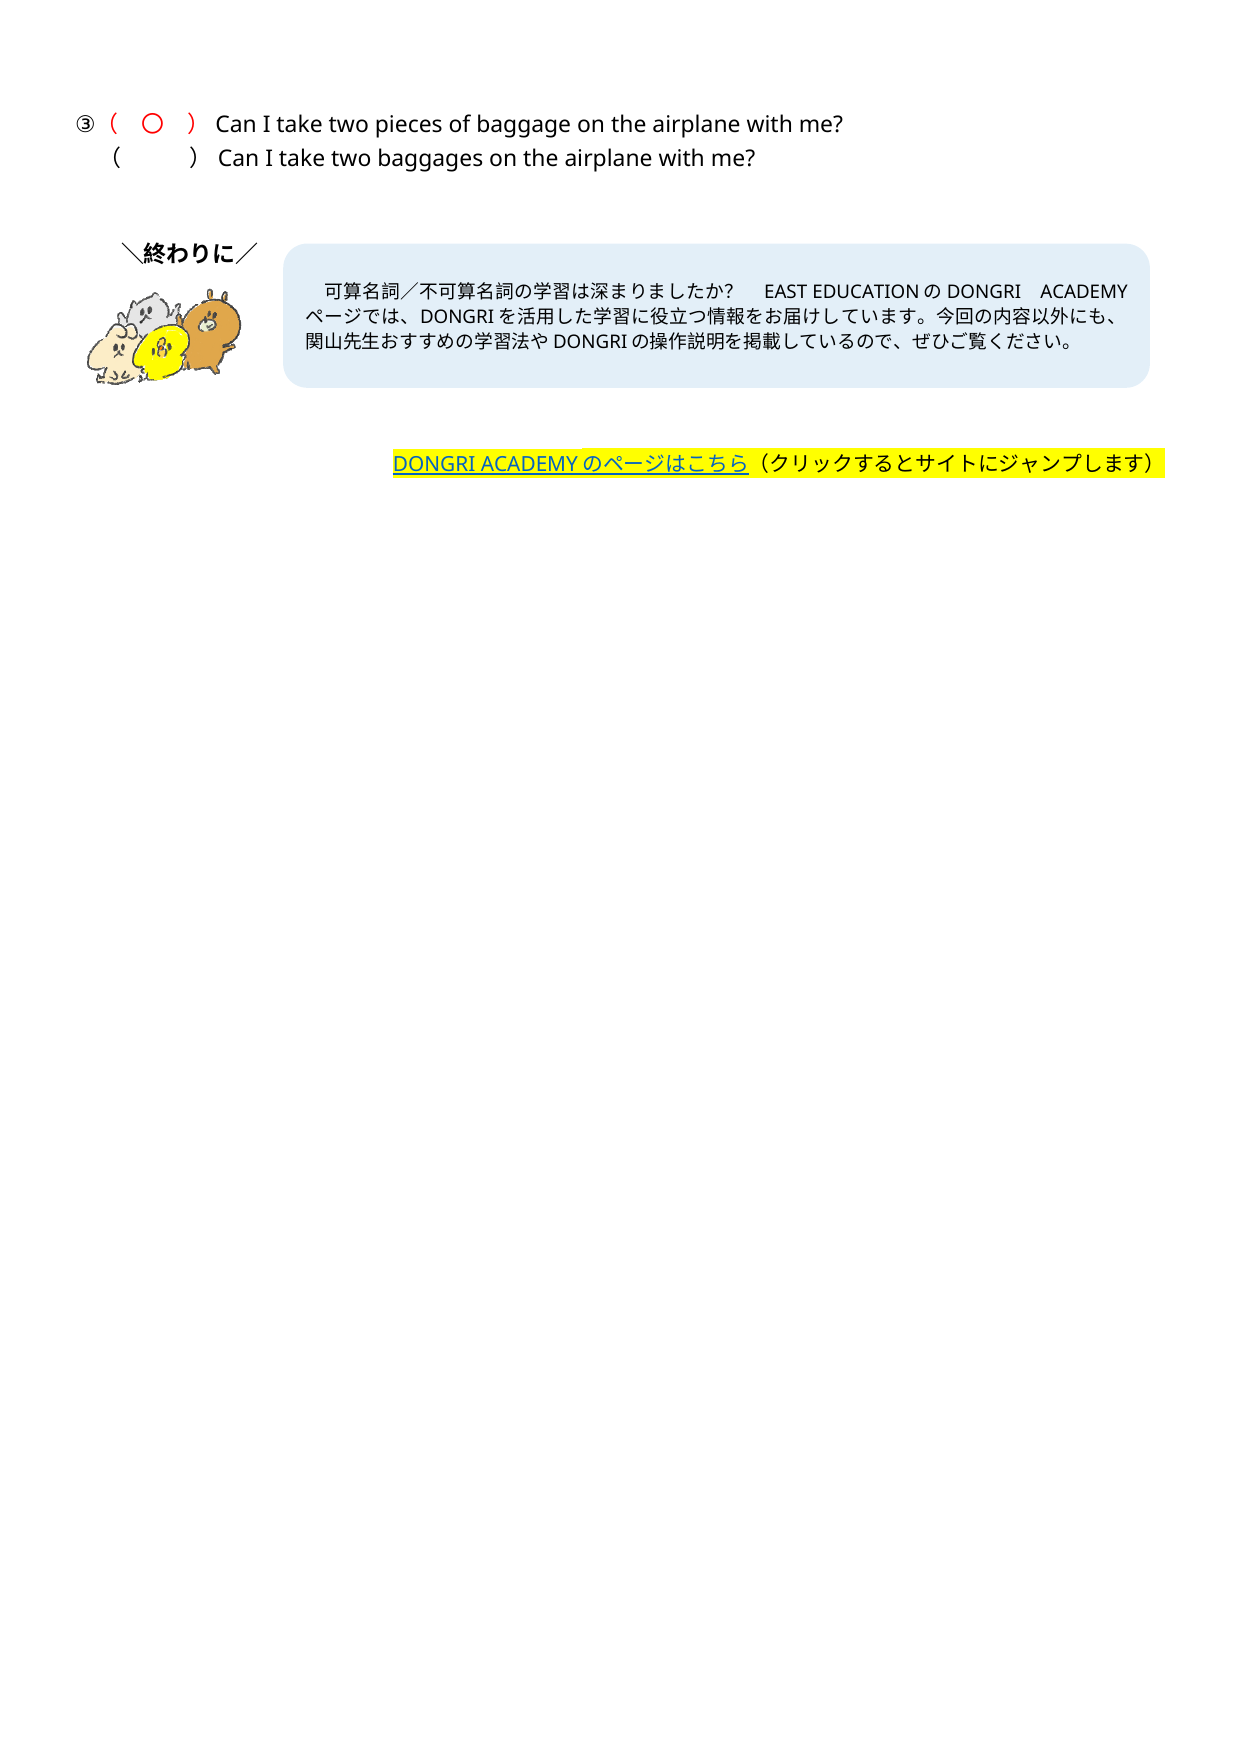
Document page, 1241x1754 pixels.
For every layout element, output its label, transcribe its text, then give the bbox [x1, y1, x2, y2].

text ③（ 〇 ） Can I take two pieces of baggage on the airplane with me? [75, 106, 1165, 139]
text ＼終わりに／ [75, 235, 1165, 269]
picture [80, 251, 250, 421]
text （ ） Can I take two baggages on the airplane with me? [75, 139, 1165, 173]
text DONGRI ACADEMYのページはこちら（クリックするとサイトにジャンプします） [75, 447, 1165, 478]
